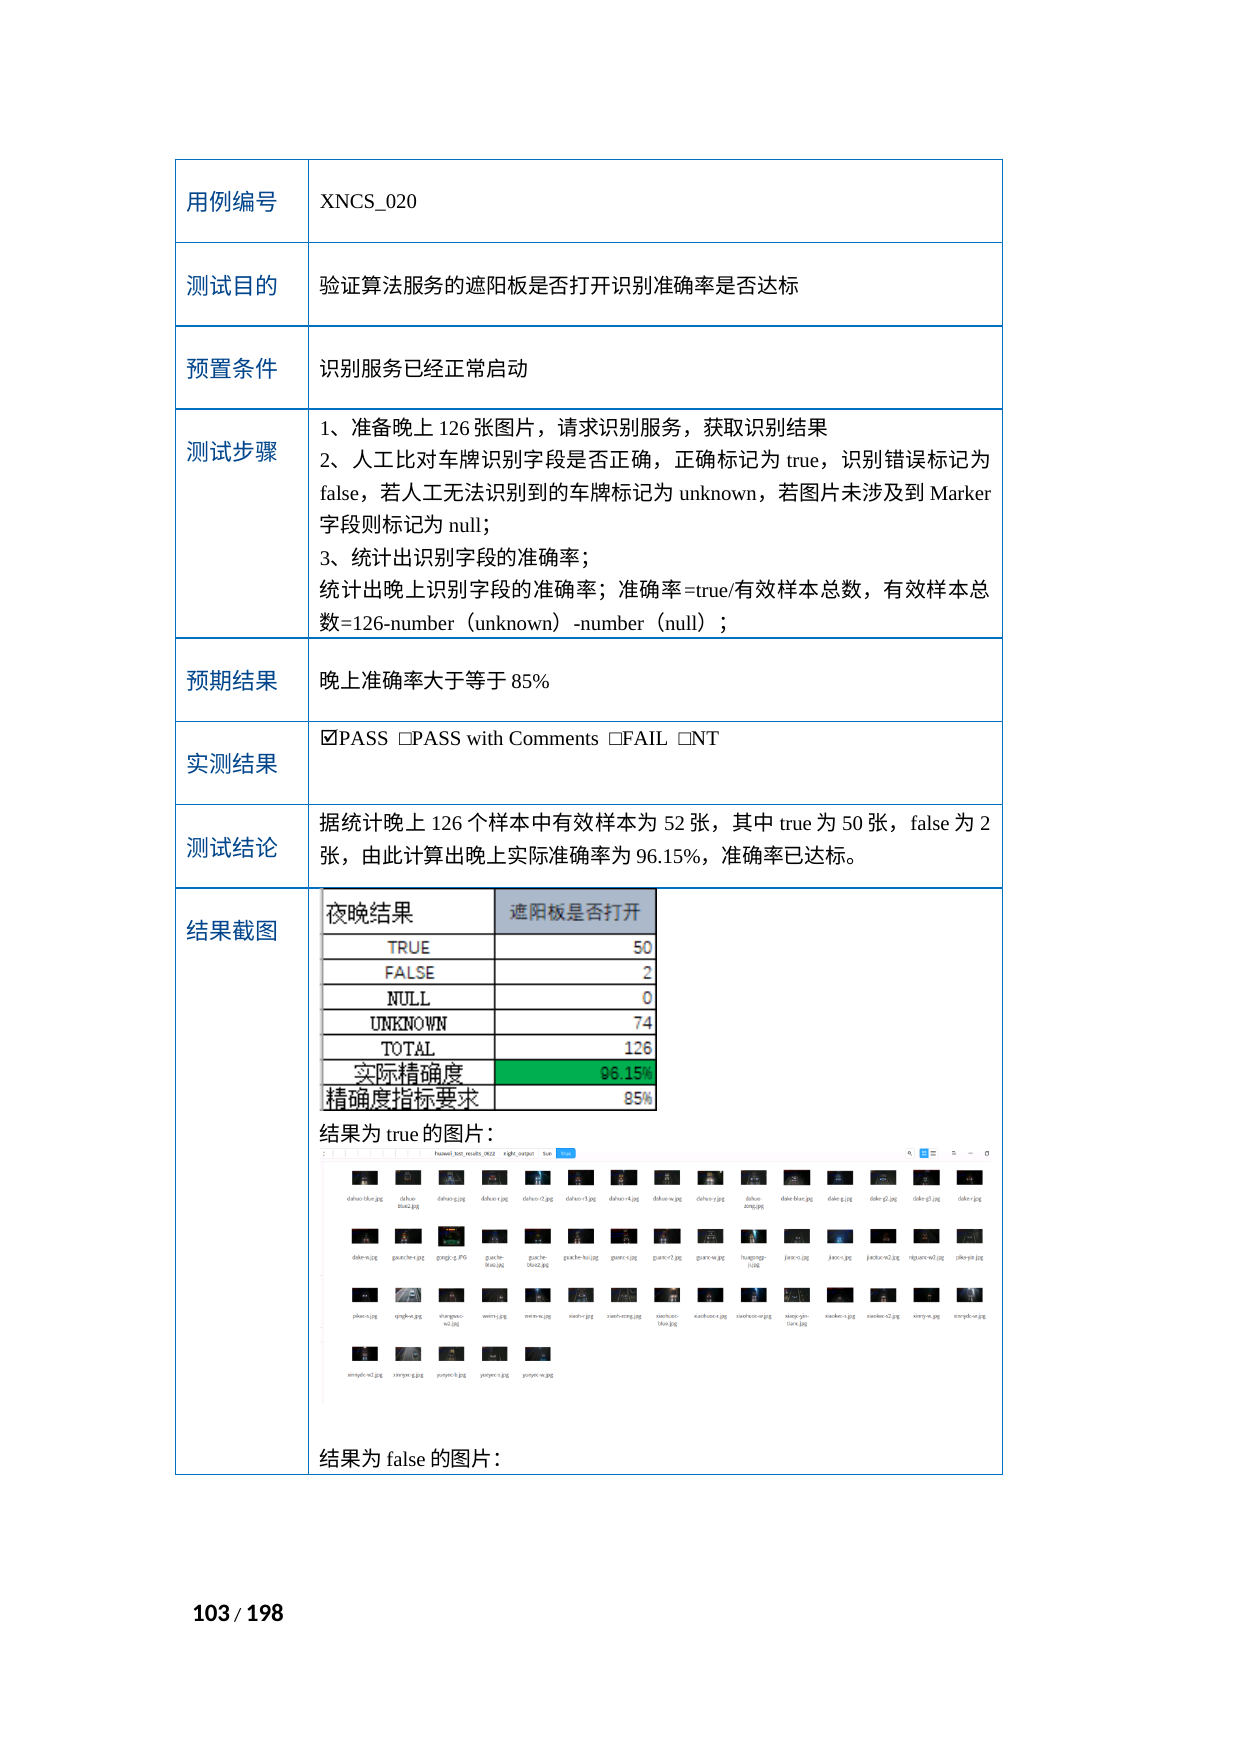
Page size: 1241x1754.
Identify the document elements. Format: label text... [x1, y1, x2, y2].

table_cell 预期结果 [176, 639, 308, 721]
table_cell 1、准备晚上126张图片，请求识别服务，获取识别结果 2、人工比对车牌识别字段是否正确，正确标记为true，识别错误标记为false，若人工无法识别到的车牌标记为unknown，若图片未涉及到Marker字段则标记为null； 3、统计出识别字段的准确率； 统计出晚上识别字段的准确率；准确率=true/有效样本总数，有效样本总数=126-number（unknown）-number（null）； [309, 410, 1002, 637]
table_cell 预置条件 [176, 327, 308, 408]
table_cell 测试目的 [176, 243, 308, 325]
table_cell 识别服务已经正常启动 [309, 327, 1002, 408]
table_cell PASS □PASS with Comments □FAIL □NT [309, 722, 1002, 804]
table_header 用例编号 [176, 160, 308, 242]
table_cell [309, 889, 1002, 1473]
table_cell 据统计晚上126个样本中有效样本为52张，其中true为50张，false为2张，由此计算出晚上实际准确率为96.15%，准确率已达标。 [309, 805, 1002, 887]
table_cell 测试步骤 [176, 410, 308, 637]
table_cell 晚上准确率大于等于85% [309, 639, 1002, 721]
table_cell 结果截图 [176, 889, 308, 1473]
table_cell 实测结果 [176, 722, 308, 804]
table_header XNCS_020 [309, 160, 1002, 242]
table_cell 测试结论 [176, 805, 308, 887]
table_cell 验证算法服务的遮阳板是否打开识别准确率是否达标 [309, 243, 1002, 325]
picture [319, 888, 657, 1111]
picture [319, 1148, 991, 1403]
